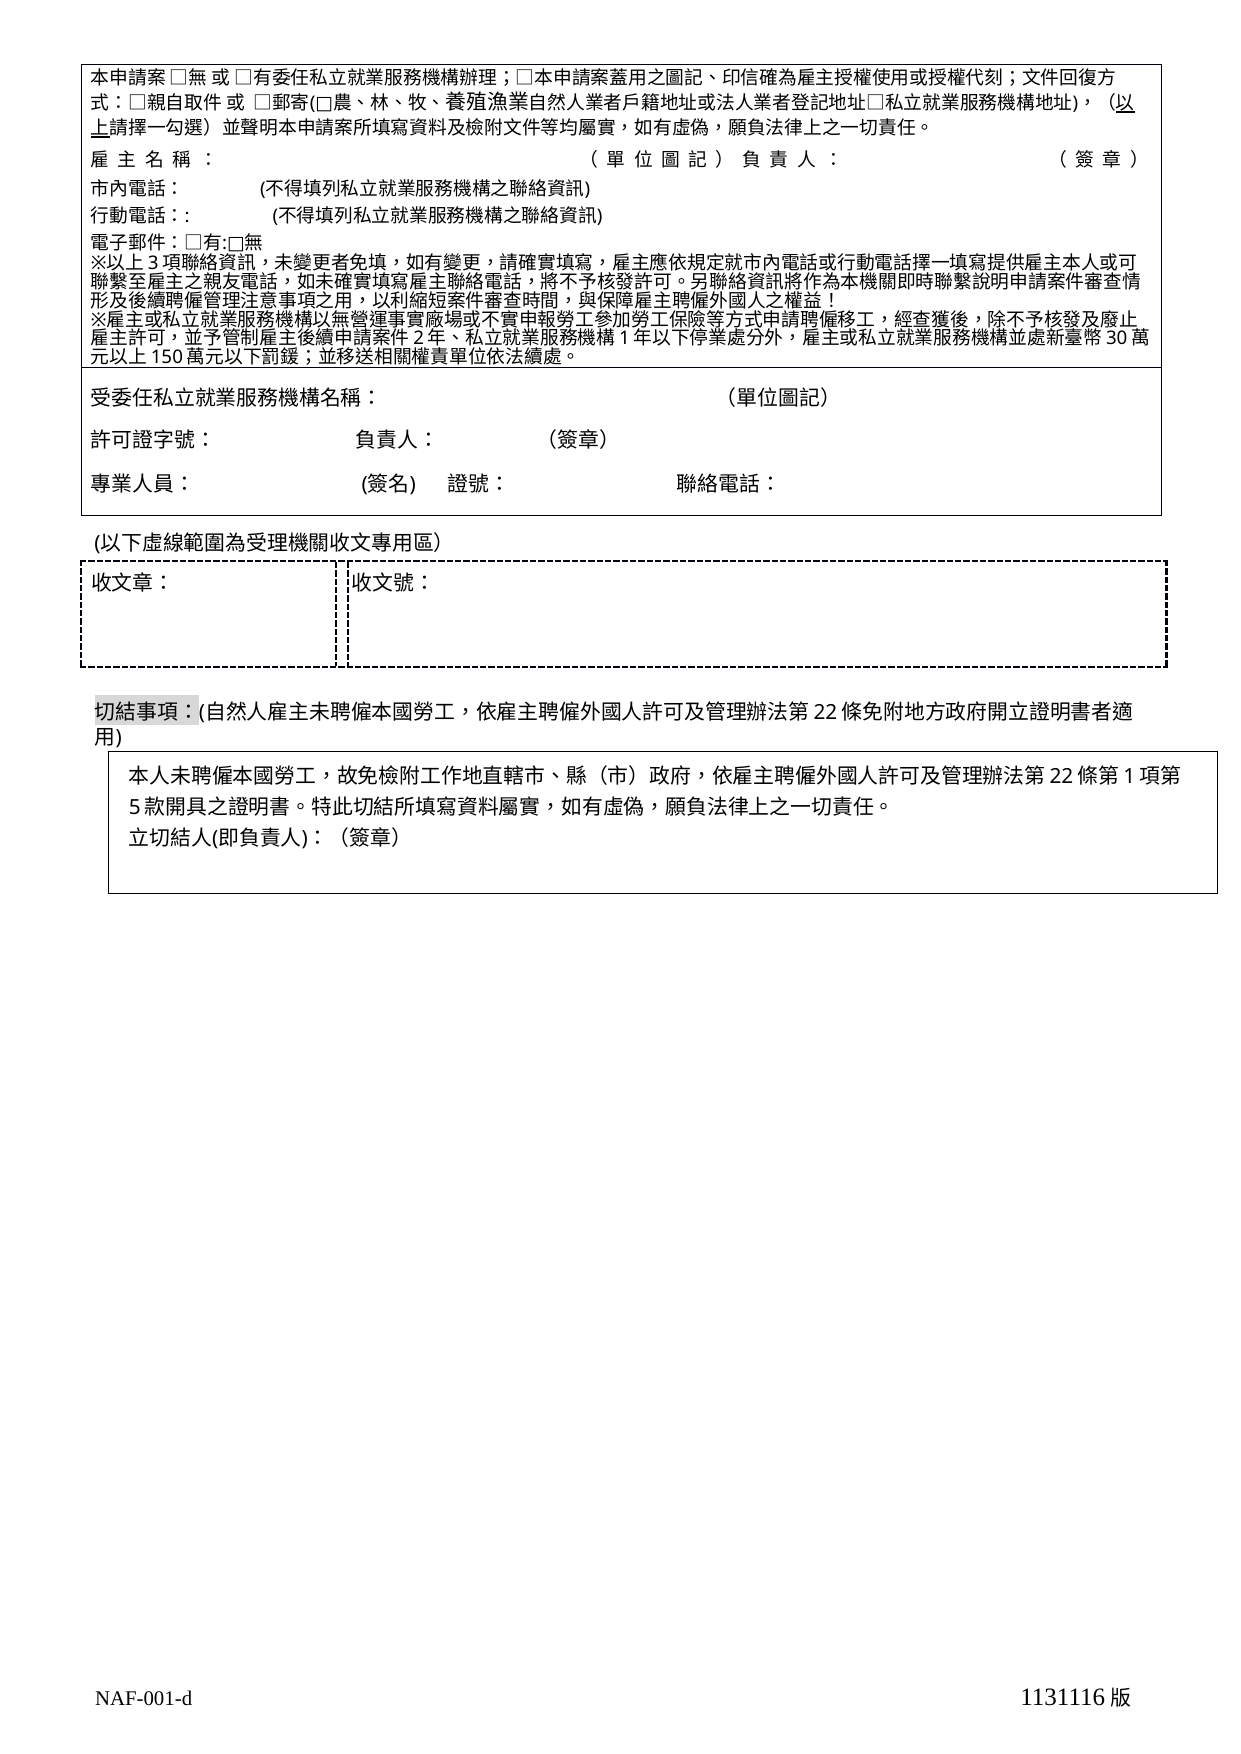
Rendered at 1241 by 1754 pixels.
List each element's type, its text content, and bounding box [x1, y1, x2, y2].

table_header 收文章： [81, 560, 336, 666]
text 切結事項：(自然人雇主未聘僱本國勞工，依雇主聘僱外國人許可及管理辦法第22條免附地方政府開立證明書者適用) [94, 699, 1146, 749]
table_cell 受委任私立就業服務機構名稱： （單位圖記） 許可證字號： 負責人： （簽章） 專業人員： (簽名) 證號： 聯絡電話： [82, 368, 1161, 515]
table_header 收文號： [348, 560, 1166, 666]
text (以下虛線範圍為受理機關收文專用區） [89, 529, 1152, 556]
table_cell 本申請案 □無 或 □有委任私立就業服務機構辦理；□本申請案蓋用之圖記、印信確為雇主授權使用或授權代刻；文件回復方式：□親自取件 或 □郵寄(□農、林、牧、養殖漁業自然人業者戶籍地址或法人業者登記地址□私立就業服務機構地址)，（以上請擇一勾選）並聲明本申請案所填寫資料及檢附文件等均屬實，如有虛偽，願負法律上之一切責任。 雇主名稱： （單位圖記）負責人： （簽章） 市內電話： (不得填列私立就業服務機構之聯絡資訊) 行動電話：: (不得填列私立就業服務機構之聯絡資訊) 電子郵件：□有:□無 ※以上3項聯絡資訊，未變更者免填，如有變更，請確實填寫，雇主應依規定就市內電話或行動電話擇一填寫提供雇主本人或可聯繫至雇主之親友電話，如未確實填寫雇主聯絡電話，將不予核發許可。另聯絡資訊將作為本機關即時聯繫說明申請案件審查情形及後續聘僱管理注意事項之用，以利縮短案件審查時間，與保障雇主聘僱外國人之權益！ ※雇主或私立就業服務機構以無營運事實廠場或不實申報勞工參加勞工保險等方式申請聘僱移工，經查獲後，除不予核發及廢止雇主許可，並予管制雇主後續申請案件2年、私立就業服務機構1年以下停業處分外，雇主或私立就業服務機構並處新臺幣30萬元以上150萬元以下罰鍰；並移送相關權責單位依法續處。 [82, 65, 1161, 367]
table_header [336, 560, 348, 666]
